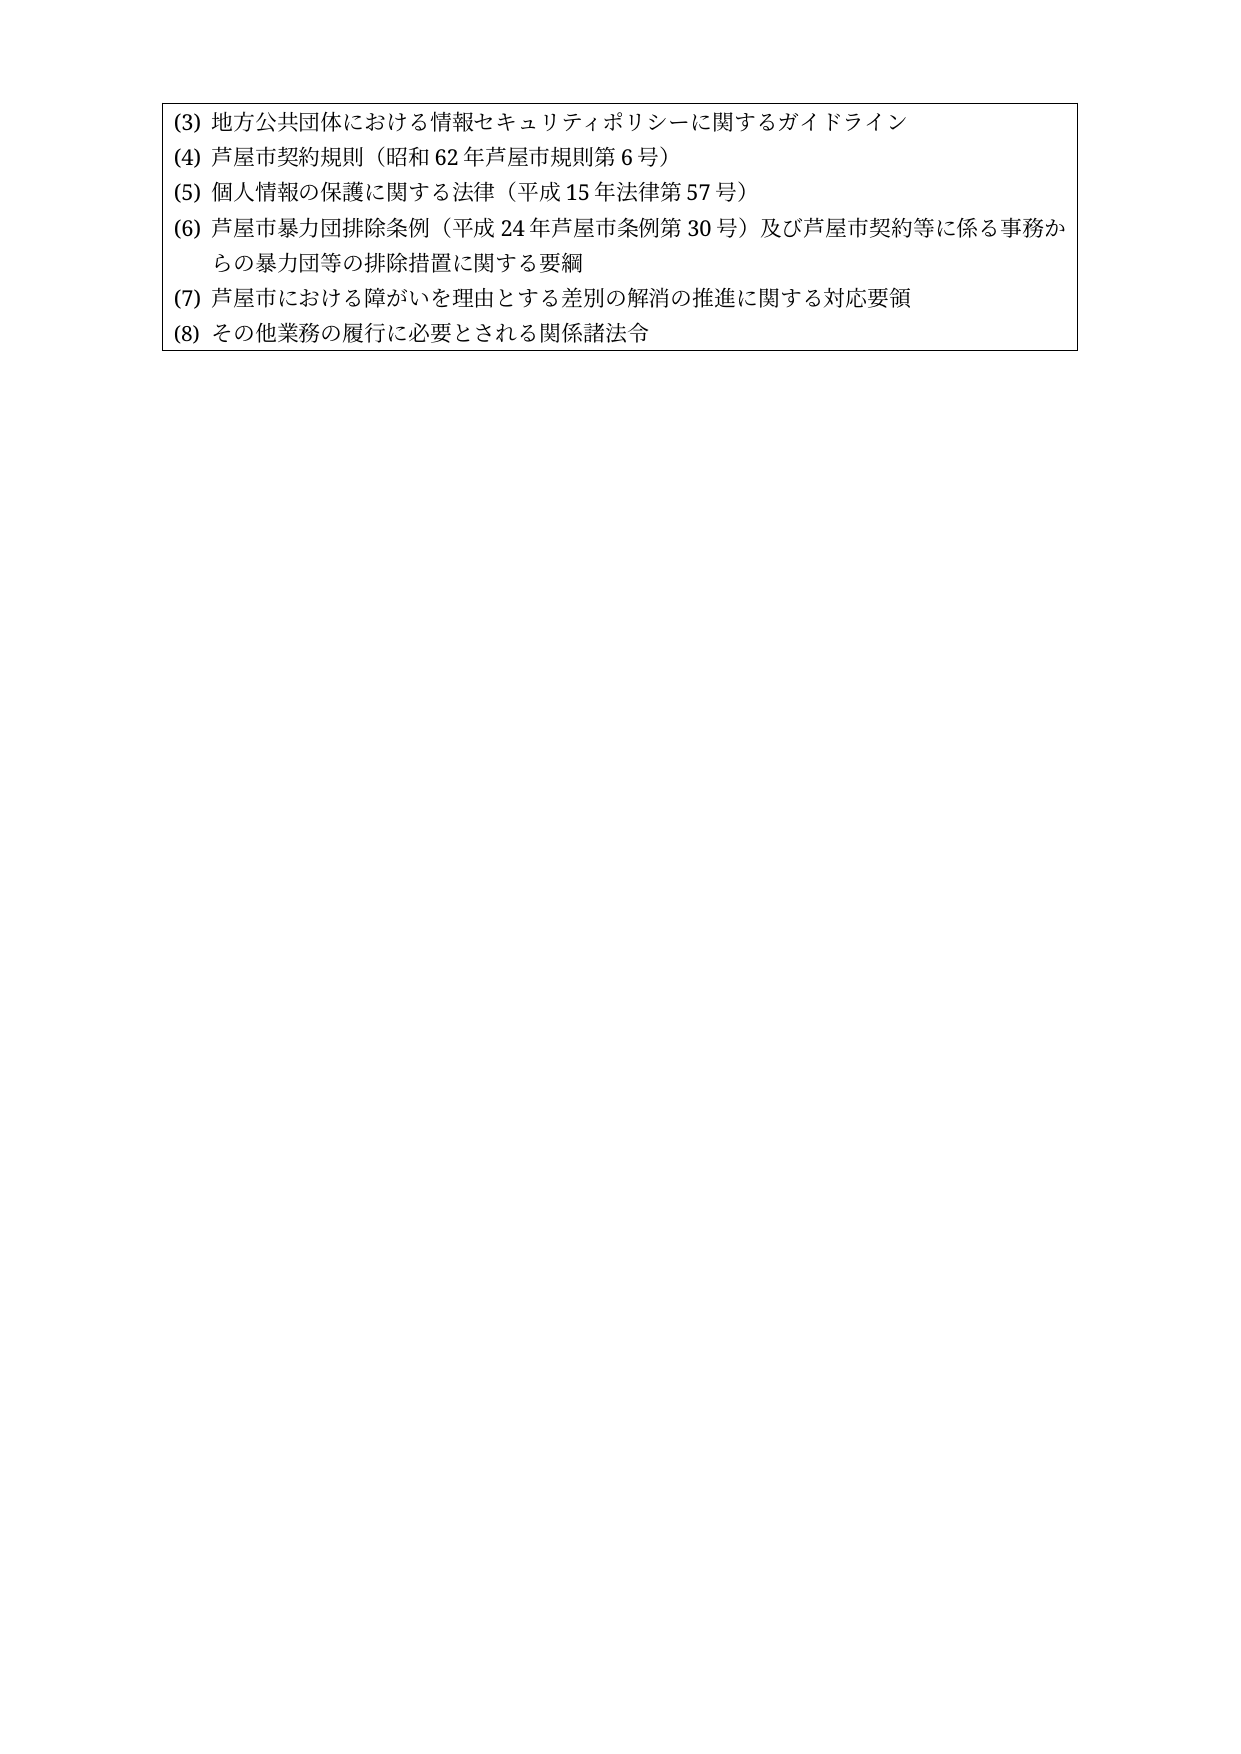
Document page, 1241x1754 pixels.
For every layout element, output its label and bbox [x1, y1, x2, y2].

table_header [163, 104, 1077, 350]
